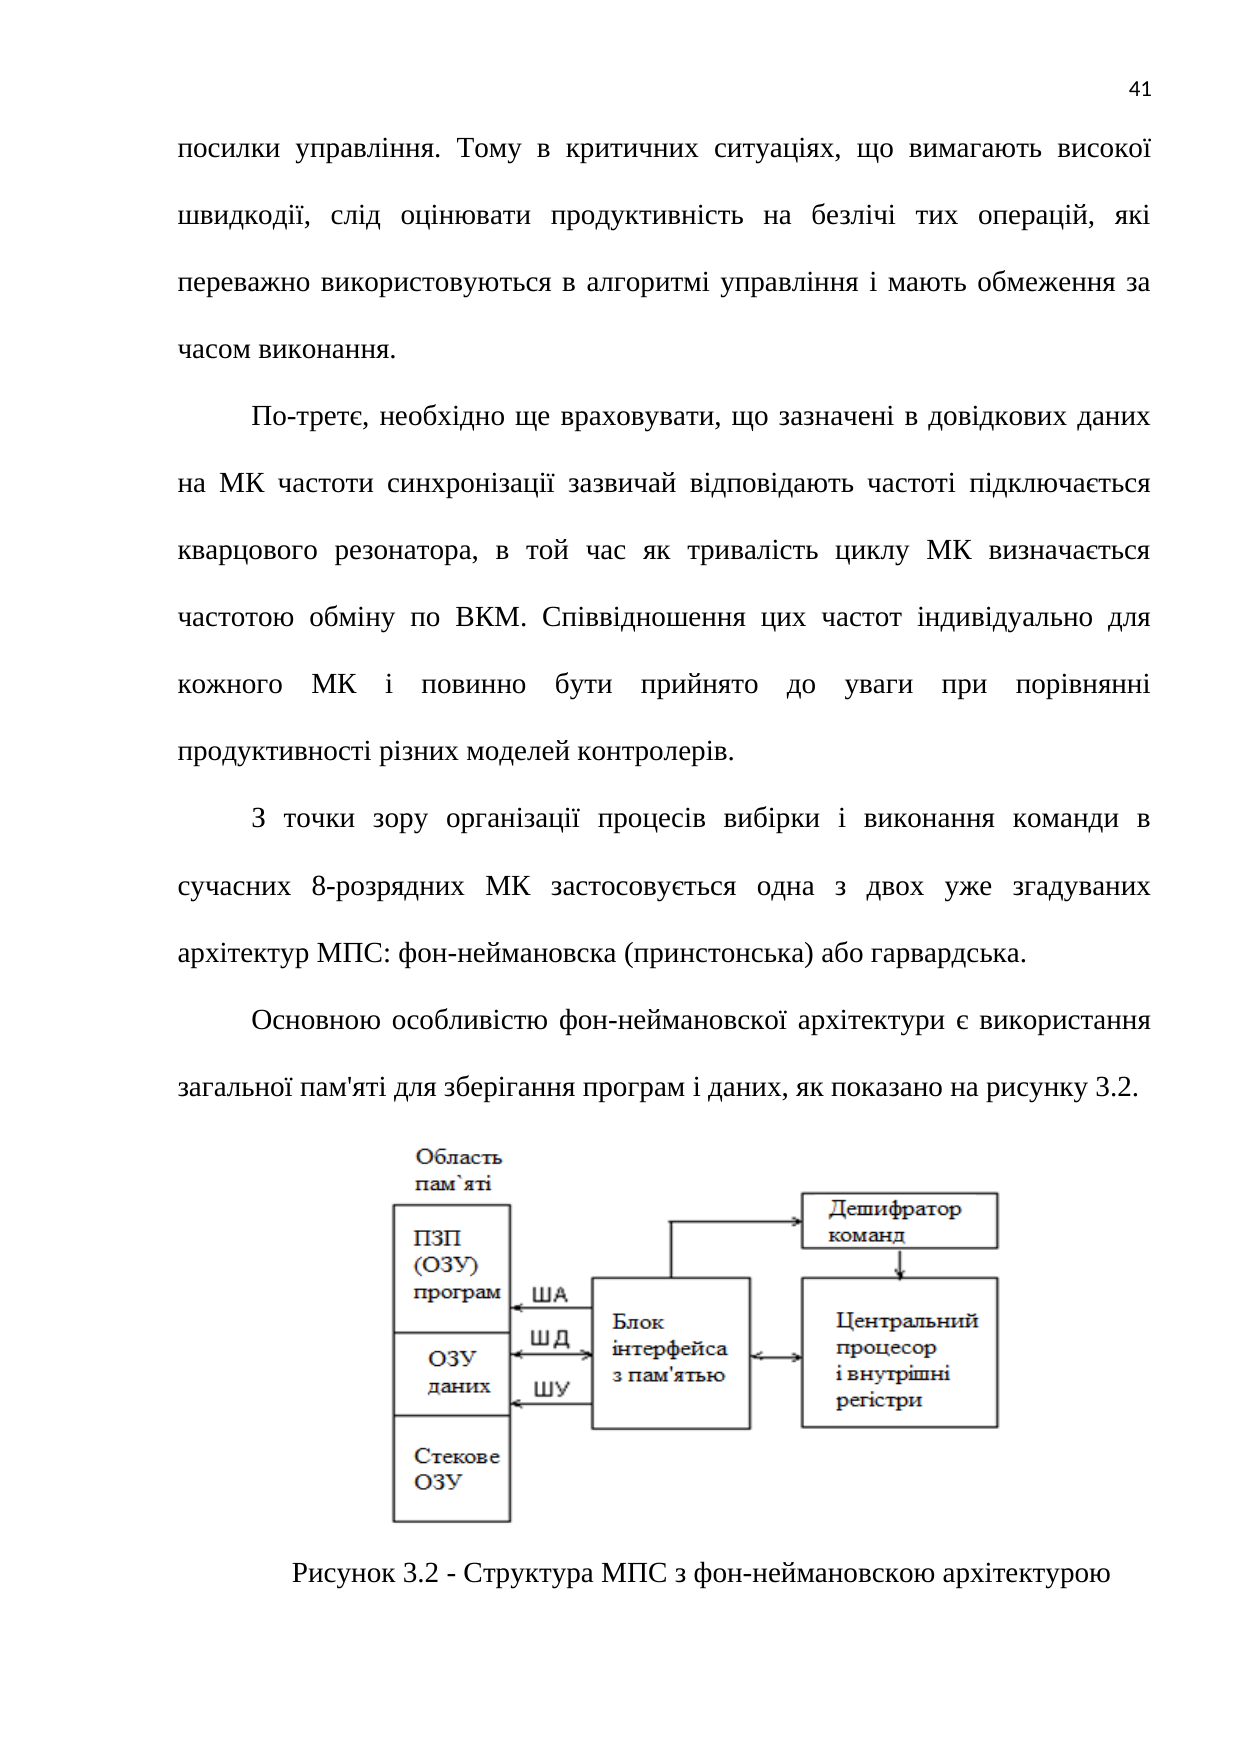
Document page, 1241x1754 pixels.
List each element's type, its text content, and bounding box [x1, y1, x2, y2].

text Основною особливістю фон-неймановскої архітектури є використання загальної пам'яті для зберігання програм і даних, як показано на рисунку 3.2. [177, 1002, 1152, 1102]
text З точки зору організації процесів вибірки і виконання команди в сучасних 8-розрядних МК застосовується одна з двох уже згадуваних архітектур МПС: фон-неймановска (принстонська) або гарвардська. [177, 801, 1152, 968]
picture [350, 1136, 1053, 1541]
text По-третє, необхідно ще враховувати, що зазначені в довідкових даних на МК частоти синхронізації зазвичай відповідають частоті підключається кварцового резонатора, в той час як тривалість циклу МК визначається частотою обміну по ВКМ. Співвідношення цих частот індивідуально для кожного МК і повинно бути прийнято до уваги при порівнянні продуктивності різних моделей контролерів. [177, 398, 1152, 767]
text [177, 130, 1152, 364]
text Рисунок 3.2 - Структура МПС з фон-неймановскою архітектурою [177, 1555, 1152, 1588]
